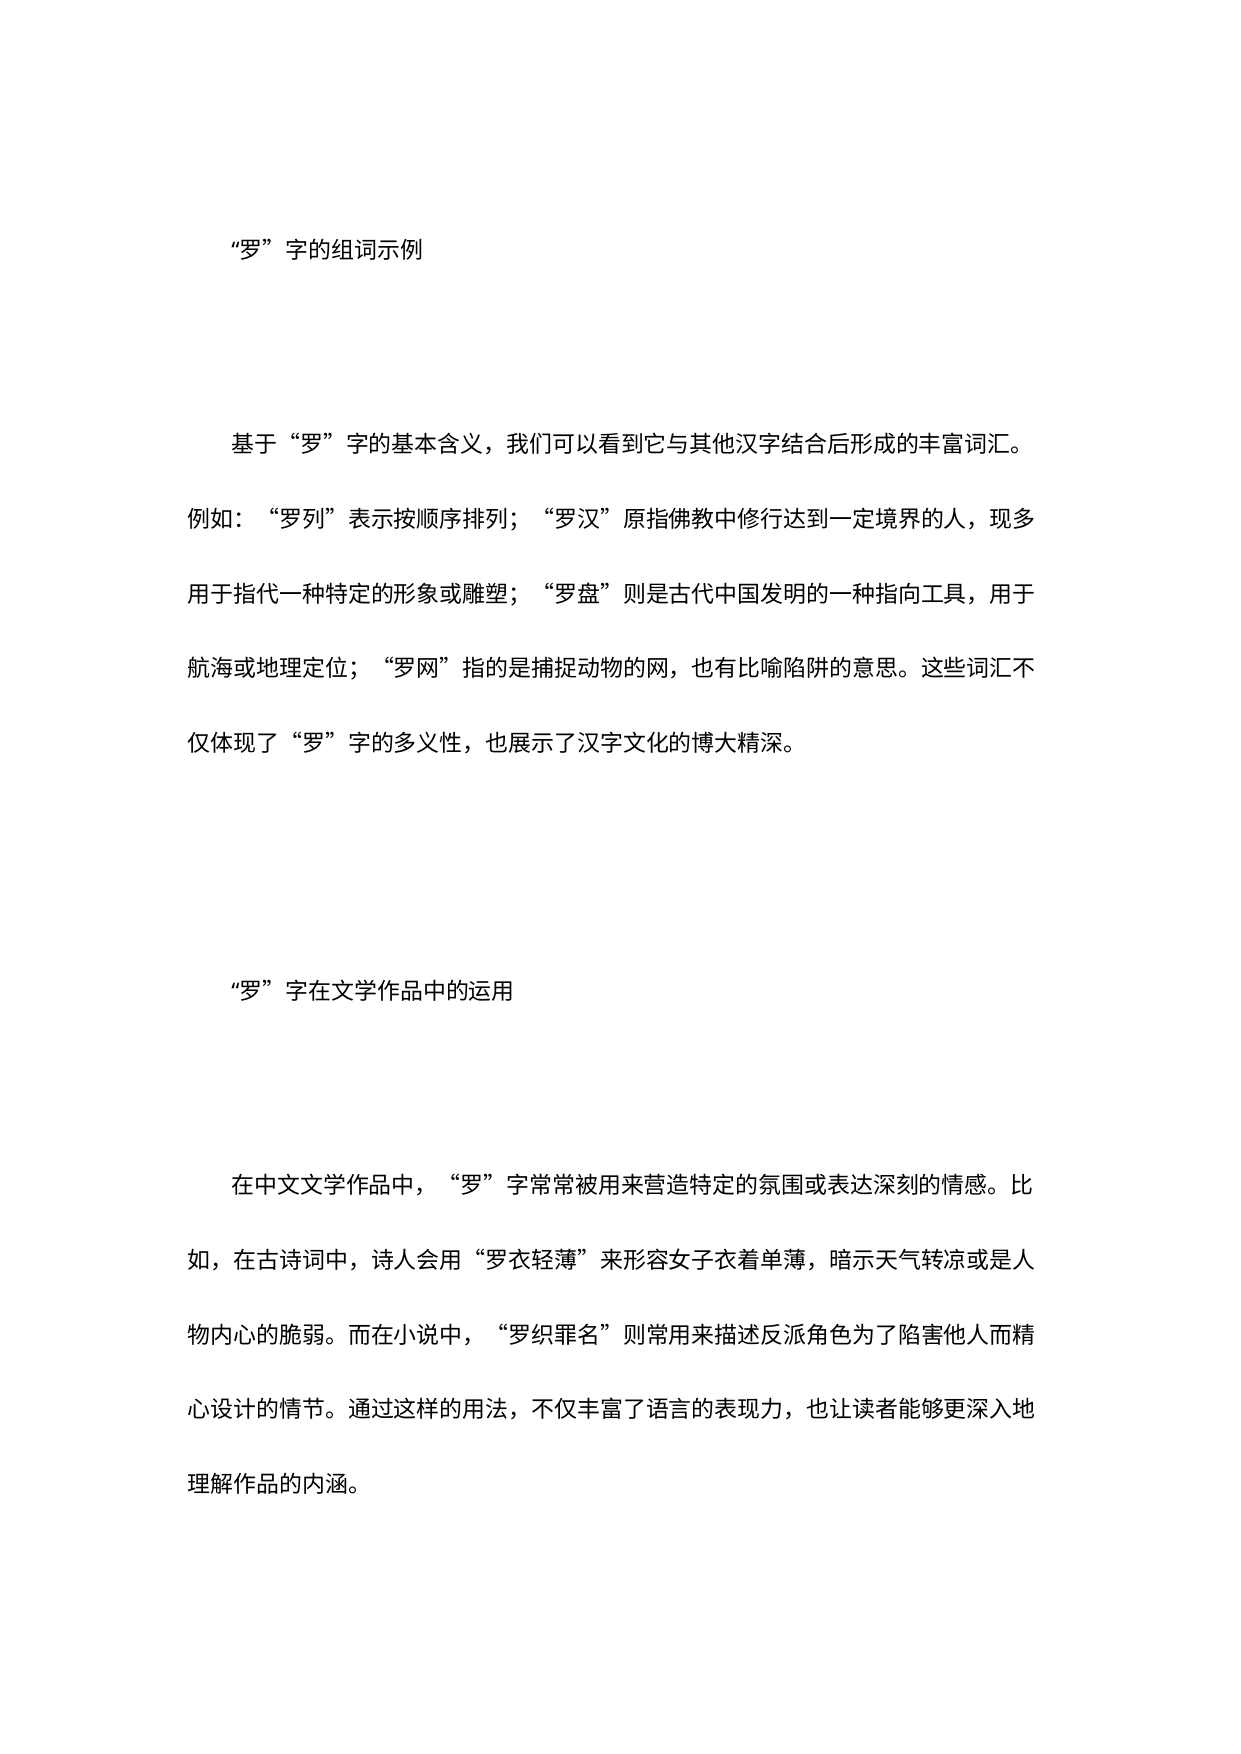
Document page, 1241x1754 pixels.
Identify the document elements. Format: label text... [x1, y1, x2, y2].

text “罗”字的组词示例 [187, 216, 1053, 281]
text 在中文文学作品中，“罗”字常常被用来营造特定的氛围或表达深刻的情感。比如，在古诗词中，诗人会用“罗衣轻薄”来形容女子衣着单薄，暗示天气转凉或是人物内心的脆弱。而在小说中，“罗织罪名”则常用来描述反派角色为了陷害他人而精心设计的情节。通过这样的用法，不仅丰富了语言的表现力，也让读者能够更深入地理解作品的内涵。 [187, 1151, 1053, 1515]
text 基于“罗”字的基本含义，我们可以看到它与其他汉字结合后形成的丰富词汇。例如：“罗列”表示按顺序排列；“罗汉”原指佛教中修行达到一定境界的人，现多用于指代一种特定的形象或雕塑；“罗盘”则是古代中国发明的一种指向工具，用于航海或地理定位；“罗网”指的是捕捉动物的网，也有比喻陷阱的意思。这些词汇不仅体现了“罗”字的多义性，也展示了汉字文化的博大精深。 [187, 410, 1053, 774]
text “罗”字在文学作品中的运用 [187, 957, 1053, 1022]
